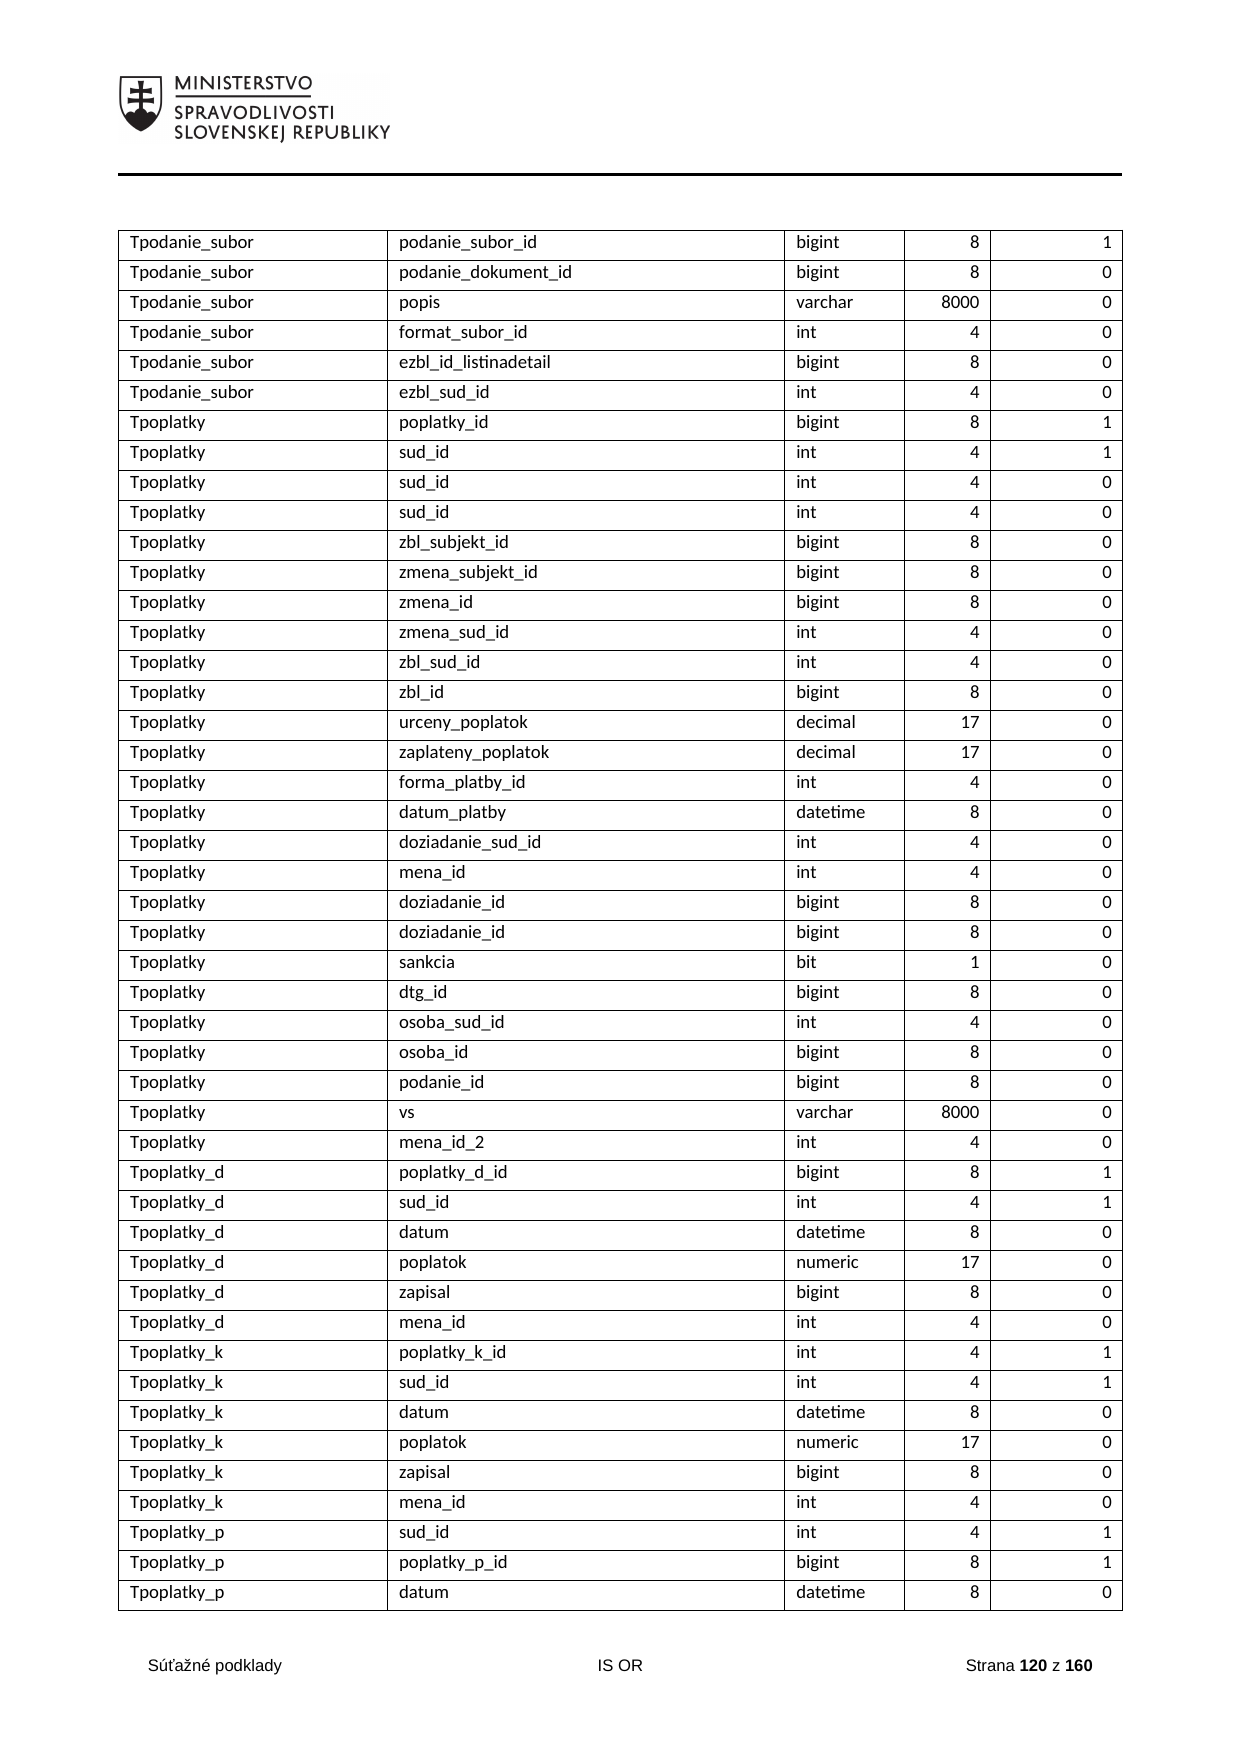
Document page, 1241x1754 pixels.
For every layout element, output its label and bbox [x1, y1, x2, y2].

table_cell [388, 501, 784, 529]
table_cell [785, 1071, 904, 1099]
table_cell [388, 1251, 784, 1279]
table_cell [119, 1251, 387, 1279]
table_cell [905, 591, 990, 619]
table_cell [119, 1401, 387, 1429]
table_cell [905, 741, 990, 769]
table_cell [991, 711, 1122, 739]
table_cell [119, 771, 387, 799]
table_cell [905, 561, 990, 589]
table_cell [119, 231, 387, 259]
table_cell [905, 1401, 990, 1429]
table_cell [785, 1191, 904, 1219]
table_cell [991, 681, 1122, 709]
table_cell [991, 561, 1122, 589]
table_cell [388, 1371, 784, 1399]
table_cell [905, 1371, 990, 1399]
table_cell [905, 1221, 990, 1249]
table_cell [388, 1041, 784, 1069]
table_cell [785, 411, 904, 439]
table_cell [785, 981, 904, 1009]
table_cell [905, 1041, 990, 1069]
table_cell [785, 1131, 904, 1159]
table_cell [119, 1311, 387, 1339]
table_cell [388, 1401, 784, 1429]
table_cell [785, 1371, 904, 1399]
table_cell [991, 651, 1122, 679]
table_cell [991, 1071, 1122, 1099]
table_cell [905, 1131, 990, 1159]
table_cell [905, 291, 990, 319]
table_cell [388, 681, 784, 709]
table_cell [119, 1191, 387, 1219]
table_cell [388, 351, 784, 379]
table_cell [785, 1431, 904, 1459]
picture [118, 73, 390, 144]
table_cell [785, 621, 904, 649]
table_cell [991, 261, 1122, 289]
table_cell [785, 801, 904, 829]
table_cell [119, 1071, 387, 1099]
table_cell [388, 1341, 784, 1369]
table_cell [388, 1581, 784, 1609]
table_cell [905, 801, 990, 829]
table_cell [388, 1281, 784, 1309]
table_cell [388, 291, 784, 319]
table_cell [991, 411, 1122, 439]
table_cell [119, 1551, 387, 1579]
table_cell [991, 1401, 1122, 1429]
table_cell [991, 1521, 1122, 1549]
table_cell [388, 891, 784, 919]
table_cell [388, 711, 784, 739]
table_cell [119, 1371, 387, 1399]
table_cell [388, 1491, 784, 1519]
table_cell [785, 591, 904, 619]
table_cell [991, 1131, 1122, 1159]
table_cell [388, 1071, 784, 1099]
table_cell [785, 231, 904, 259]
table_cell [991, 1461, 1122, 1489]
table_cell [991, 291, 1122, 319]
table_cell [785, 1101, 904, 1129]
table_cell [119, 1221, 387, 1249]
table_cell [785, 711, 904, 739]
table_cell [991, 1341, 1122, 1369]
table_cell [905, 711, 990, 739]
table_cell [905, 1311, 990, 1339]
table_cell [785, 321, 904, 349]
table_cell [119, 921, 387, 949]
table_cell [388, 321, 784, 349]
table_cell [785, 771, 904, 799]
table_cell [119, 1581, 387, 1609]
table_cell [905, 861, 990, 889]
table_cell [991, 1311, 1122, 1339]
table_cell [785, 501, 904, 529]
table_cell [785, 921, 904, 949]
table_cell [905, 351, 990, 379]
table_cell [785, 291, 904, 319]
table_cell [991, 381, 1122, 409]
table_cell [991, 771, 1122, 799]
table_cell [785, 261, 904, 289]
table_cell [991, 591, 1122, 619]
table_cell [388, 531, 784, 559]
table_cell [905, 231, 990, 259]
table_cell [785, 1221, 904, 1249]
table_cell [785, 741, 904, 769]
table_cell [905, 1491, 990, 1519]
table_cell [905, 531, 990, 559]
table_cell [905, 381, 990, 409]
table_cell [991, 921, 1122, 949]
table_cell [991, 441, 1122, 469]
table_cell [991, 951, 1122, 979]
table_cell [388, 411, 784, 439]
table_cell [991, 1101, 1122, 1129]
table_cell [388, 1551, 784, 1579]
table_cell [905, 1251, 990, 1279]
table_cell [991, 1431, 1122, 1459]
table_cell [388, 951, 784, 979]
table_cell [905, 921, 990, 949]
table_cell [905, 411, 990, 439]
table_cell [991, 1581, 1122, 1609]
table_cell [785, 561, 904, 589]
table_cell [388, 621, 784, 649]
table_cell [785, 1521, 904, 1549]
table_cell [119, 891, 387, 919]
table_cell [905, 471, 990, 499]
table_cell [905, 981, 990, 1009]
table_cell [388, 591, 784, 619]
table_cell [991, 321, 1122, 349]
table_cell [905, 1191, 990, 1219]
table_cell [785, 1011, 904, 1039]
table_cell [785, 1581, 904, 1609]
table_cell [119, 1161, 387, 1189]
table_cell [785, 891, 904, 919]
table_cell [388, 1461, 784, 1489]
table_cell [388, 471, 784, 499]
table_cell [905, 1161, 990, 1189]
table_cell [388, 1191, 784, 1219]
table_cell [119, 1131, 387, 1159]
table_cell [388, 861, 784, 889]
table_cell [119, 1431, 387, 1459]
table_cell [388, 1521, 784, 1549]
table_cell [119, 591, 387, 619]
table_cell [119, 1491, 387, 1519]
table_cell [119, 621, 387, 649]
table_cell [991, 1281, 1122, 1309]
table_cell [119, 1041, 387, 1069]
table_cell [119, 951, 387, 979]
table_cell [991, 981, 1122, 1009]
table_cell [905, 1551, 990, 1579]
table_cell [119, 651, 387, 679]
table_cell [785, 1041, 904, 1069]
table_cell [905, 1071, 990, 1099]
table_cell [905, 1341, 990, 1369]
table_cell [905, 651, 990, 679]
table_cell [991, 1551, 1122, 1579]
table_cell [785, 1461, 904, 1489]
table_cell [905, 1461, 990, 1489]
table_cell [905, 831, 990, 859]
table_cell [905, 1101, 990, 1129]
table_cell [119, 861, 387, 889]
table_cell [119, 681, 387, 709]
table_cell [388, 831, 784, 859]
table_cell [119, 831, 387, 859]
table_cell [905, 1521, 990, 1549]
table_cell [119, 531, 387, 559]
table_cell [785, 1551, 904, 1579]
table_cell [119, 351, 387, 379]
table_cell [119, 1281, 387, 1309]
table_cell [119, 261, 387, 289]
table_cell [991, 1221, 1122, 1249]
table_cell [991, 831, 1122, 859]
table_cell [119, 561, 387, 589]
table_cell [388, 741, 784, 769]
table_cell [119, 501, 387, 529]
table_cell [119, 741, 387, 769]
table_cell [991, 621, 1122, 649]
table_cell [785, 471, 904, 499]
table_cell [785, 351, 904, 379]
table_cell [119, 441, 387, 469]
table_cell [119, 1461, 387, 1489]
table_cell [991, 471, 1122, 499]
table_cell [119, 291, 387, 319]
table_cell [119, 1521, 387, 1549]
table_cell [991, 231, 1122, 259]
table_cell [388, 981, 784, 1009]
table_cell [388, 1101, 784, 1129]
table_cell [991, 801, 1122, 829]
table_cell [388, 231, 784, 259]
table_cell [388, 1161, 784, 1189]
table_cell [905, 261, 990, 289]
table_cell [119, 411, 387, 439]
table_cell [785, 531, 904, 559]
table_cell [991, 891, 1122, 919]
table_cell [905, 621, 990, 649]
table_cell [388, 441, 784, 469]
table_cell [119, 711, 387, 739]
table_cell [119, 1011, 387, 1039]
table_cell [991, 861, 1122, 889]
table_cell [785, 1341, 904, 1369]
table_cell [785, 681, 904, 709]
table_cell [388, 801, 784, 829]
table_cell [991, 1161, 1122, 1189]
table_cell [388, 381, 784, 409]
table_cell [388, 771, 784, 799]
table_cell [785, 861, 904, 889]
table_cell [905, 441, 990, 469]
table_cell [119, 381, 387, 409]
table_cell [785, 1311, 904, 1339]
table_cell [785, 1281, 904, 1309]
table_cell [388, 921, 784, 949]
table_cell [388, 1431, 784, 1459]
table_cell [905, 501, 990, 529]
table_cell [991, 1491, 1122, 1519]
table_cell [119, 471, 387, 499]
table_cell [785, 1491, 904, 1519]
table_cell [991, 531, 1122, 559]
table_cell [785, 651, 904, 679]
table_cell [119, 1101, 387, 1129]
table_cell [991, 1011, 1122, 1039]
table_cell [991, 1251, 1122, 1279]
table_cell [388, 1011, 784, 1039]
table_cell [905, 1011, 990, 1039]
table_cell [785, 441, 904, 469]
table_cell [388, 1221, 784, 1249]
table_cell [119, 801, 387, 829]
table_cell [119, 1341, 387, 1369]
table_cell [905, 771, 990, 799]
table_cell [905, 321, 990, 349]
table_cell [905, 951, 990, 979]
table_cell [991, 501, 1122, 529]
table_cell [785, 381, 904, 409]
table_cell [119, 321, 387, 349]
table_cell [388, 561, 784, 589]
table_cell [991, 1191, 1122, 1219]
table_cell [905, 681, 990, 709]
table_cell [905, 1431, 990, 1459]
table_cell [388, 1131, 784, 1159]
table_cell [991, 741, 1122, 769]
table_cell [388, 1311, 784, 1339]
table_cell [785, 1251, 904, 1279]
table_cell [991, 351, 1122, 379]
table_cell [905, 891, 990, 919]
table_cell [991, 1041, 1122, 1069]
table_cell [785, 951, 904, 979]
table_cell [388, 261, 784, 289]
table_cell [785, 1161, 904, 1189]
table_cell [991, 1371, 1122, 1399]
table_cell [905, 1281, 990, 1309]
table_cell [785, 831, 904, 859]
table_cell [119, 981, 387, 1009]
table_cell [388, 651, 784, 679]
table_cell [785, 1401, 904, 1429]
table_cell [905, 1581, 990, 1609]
